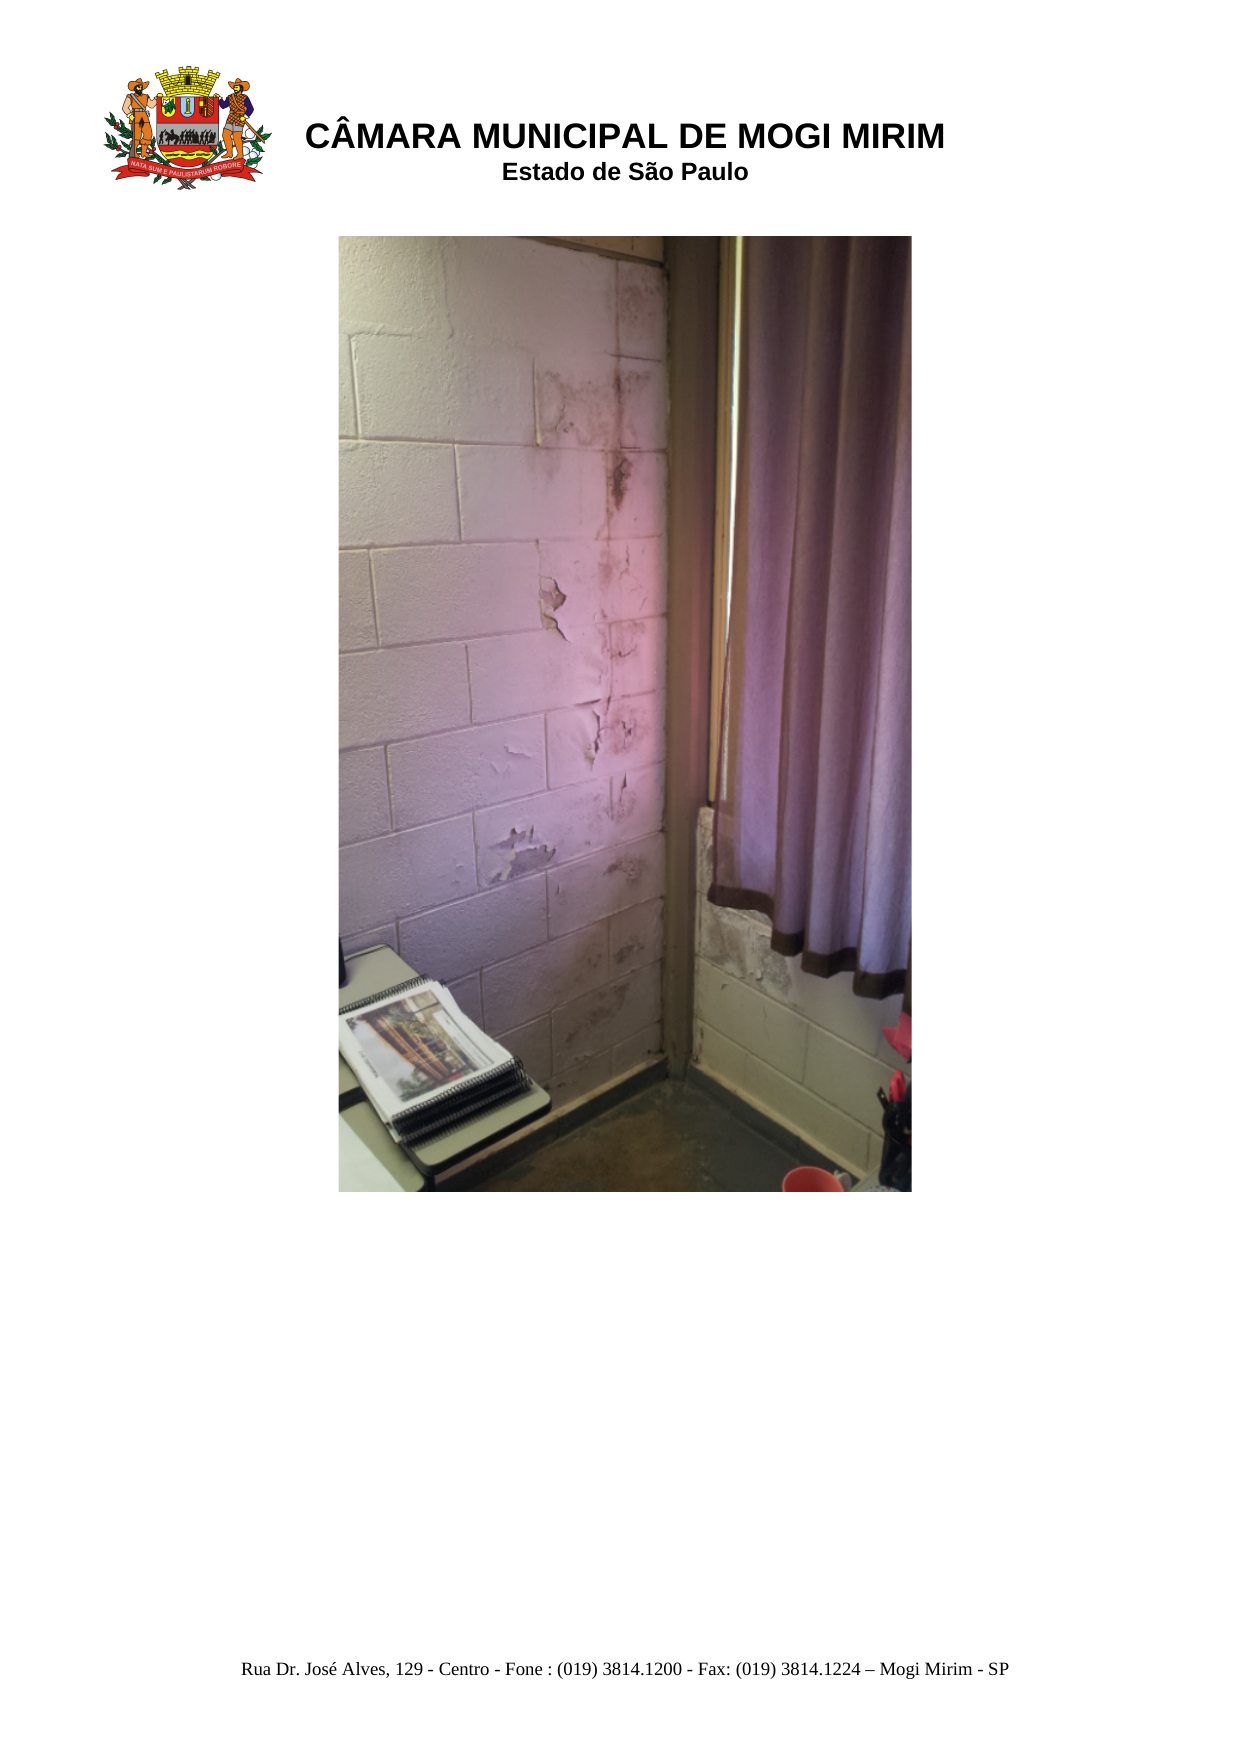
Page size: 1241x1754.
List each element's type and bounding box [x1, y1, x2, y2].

picture [102, 66, 273, 190]
picture [338, 236, 912, 1192]
